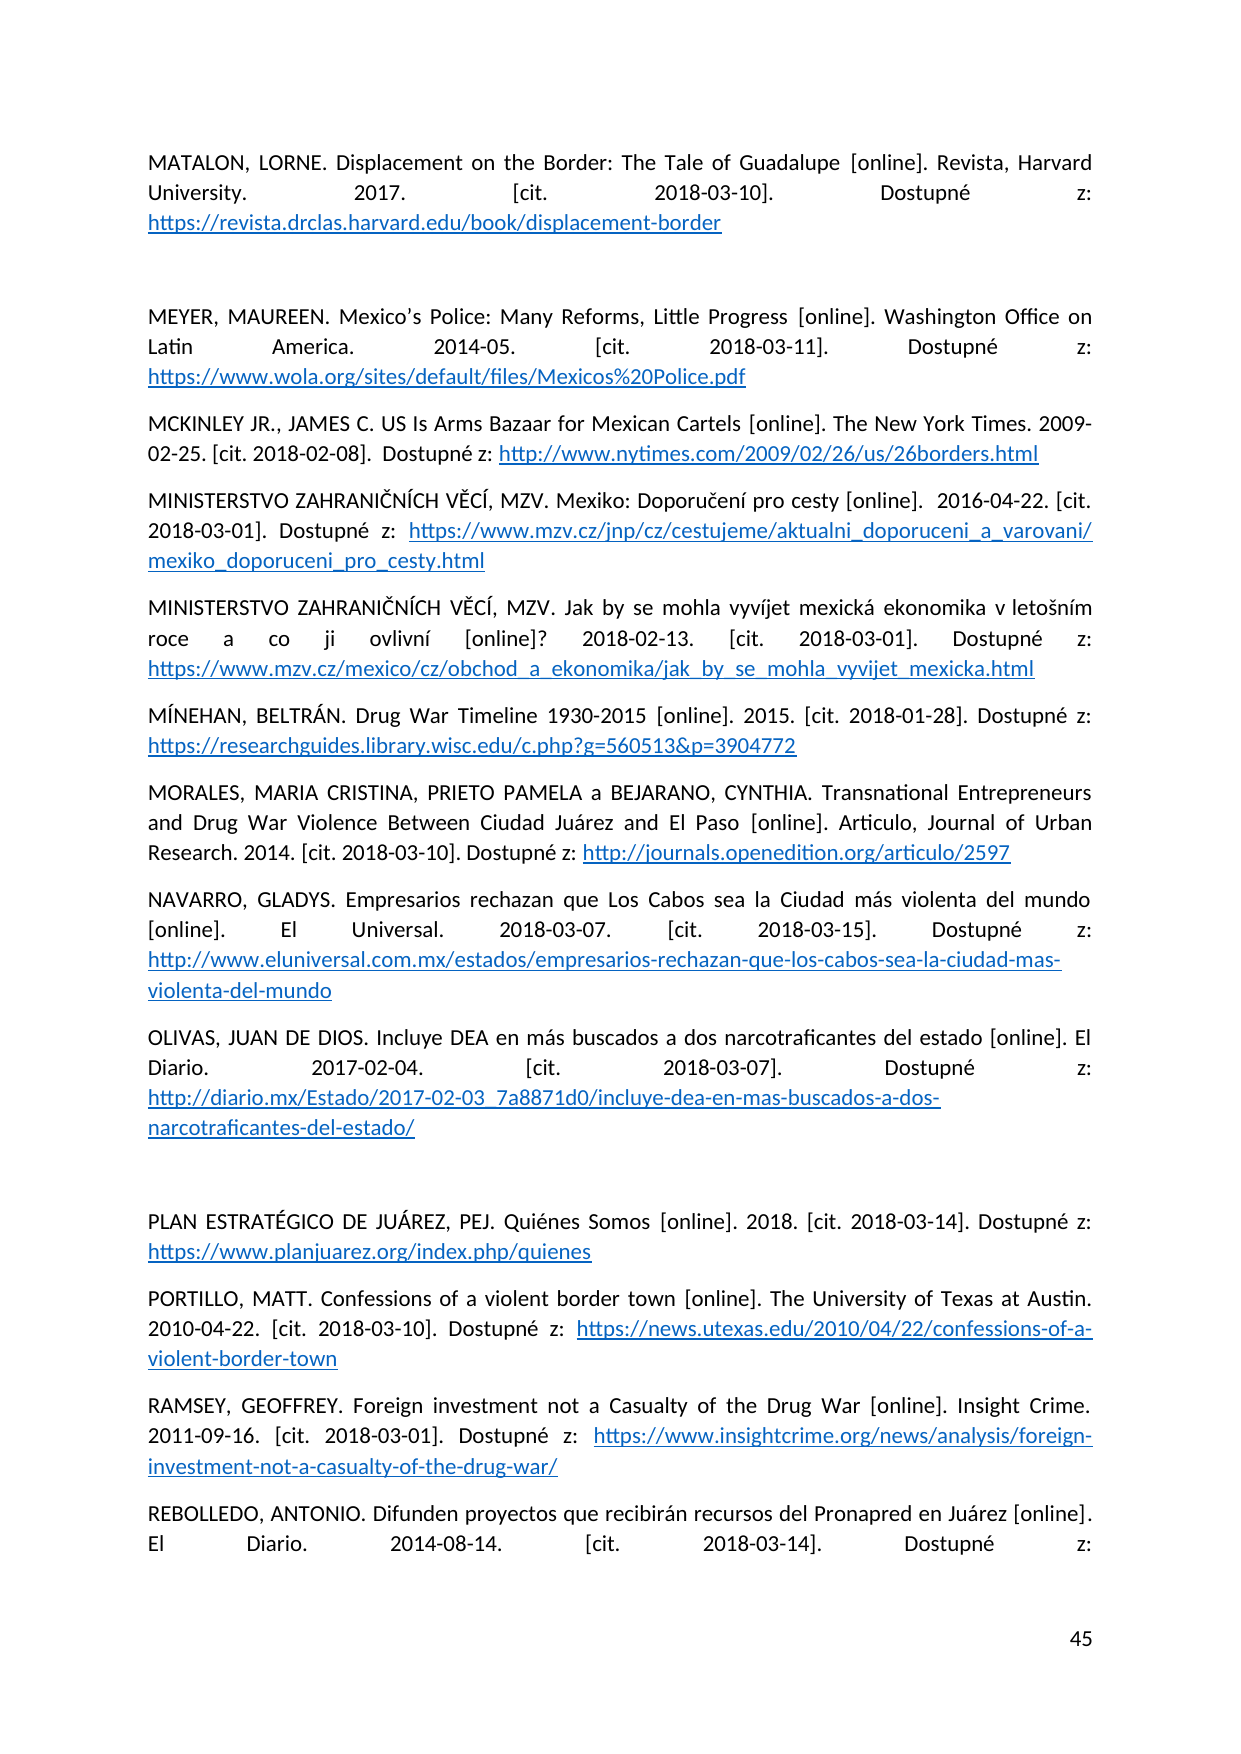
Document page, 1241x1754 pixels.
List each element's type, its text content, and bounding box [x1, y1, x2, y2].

text NAVARRO, GLADYS. Empresarios rechazan que Los Cabos sea la Ciudad más violenta del mundo [online]. El Universal. 2018-03-07. [cit. 2018-03-15]. Dostupné z: http://www.eluniversal.com.mx/estados/empresarios-rechazan-que-los-cabos-sea-la-ciudad-mas-violenta-del-mundo [148, 885, 1093, 1004]
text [148, 1499, 1093, 1557]
text MORALES, MARIA CRISTINA, PRIETO PAMELA a BEJARANO, CYNTHIA. Transnational Entrepreneurs and Drug War Violence Between Ciudad Juárez and El Paso [online]. Articulo, Journal of Urban Research. 2014. [cit. 2018-03-10]. Dostupné z: http://journals.openedition.org/articulo/2597 [148, 778, 1093, 866]
text MÍNEHAN, BELTRÁN. Drug War Timeline 1930-2015 [online]. 2015. [cit. 2018-01-28]. Dostupné z: https://researchguides.library.wisc.edu/c.php?g=560513&p=3904772 [148, 701, 1093, 759]
text PORTILLO, MATT. Confessions of a violent border town [online]. The University of Texas at Austin. 2010-04-22. [cit. 2018-03-10]. Dostupné z: https://news.utexas.edu/2010/04/22/confessions-of-a-violent-border-town [148, 1284, 1093, 1372]
text MINISTERSTVO ZAHRANIČNÍCH VĚCÍ, MZV. Jak by se mohla vyvíjet mexická ekonomika v letošním roce a co ji ovlivní [online]? 2018-02-13. [cit. 2018-03-01]. Dostupné z: https://www.mzv.cz/mexico/cz/obchod_a_ekonomika/jak_by_se_mohla_vyvijet_mexicka.html [148, 593, 1093, 682]
text MCKINLEY JR., JAMES C. US Is Arms Bazaar for Mexican Cartels [online]. The New York Times. 2009-02-25. [cit. 2018-02-08]. Dostupné z: http://www.nytimes.com/2009/02/26/us/26borders.html [148, 409, 1093, 467]
text RAMSEY, GEOFFREY. Foreign investment not a Casualty of the Drug War [online]. Insight Crime. 2011-09-16. [cit. 2018-03-01]. Dostupné z: https://www.insightcrime.org/news/analysis/foreign-investment-not-a-casualty-of-the-drug-war/ [148, 1391, 1093, 1480]
text MEYER, MAUREEN. Mexico’s Police: Many Reforms, Little Progress [online]. Washington Office on Latin America. 2014-05. [cit. 2018-03-11]. Dostupné z: https://www.wola.org/sites/default/files/Mexicos%20Police.pdf [148, 302, 1093, 390]
text PLAN ESTRATÉGICO DE JUÁREZ, PEJ. Quiénes Somos [online]. 2018. [cit. 2018-03-14]. Dostupné z: https://www.planjuarez.org/index.php/quienes [148, 1207, 1093, 1265]
text MINISTERSTVO ZAHRANIČNÍCH VĚCÍ, MZV. Mexiko: Doporučení pro cesty [online]. 2016-04-22. [cit. 2018-03-01]. Dostupné z: https://www.mzv.cz/jnp/cz/cestujeme/aktualni_doporuceni_a_varovani/mexiko_doporuceni_pro_cesty.html [148, 486, 1093, 574]
text MATALON, LORNE. Displacement on the Border: The Tale of Guadalupe [online]. Revista, Harvard University. 2017. [cit. 2018-03-10]. Dostupné z: https://revista.drclas.harvard.edu/book/displacement-border [148, 148, 1093, 236]
text OLIVAS, JUAN DE DIOS. Incluye DEA en más buscados a dos narcotraficantes del estado [online]. El Diario. 2017-02-04. [cit. 2018-03-07]. Dostupné z: http://diario.mx/Estado/2017-02-03_7a8871d0/incluye-dea-en-mas-buscados-a-dos-narcotraficantes-del-estado/ [148, 1023, 1093, 1141]
